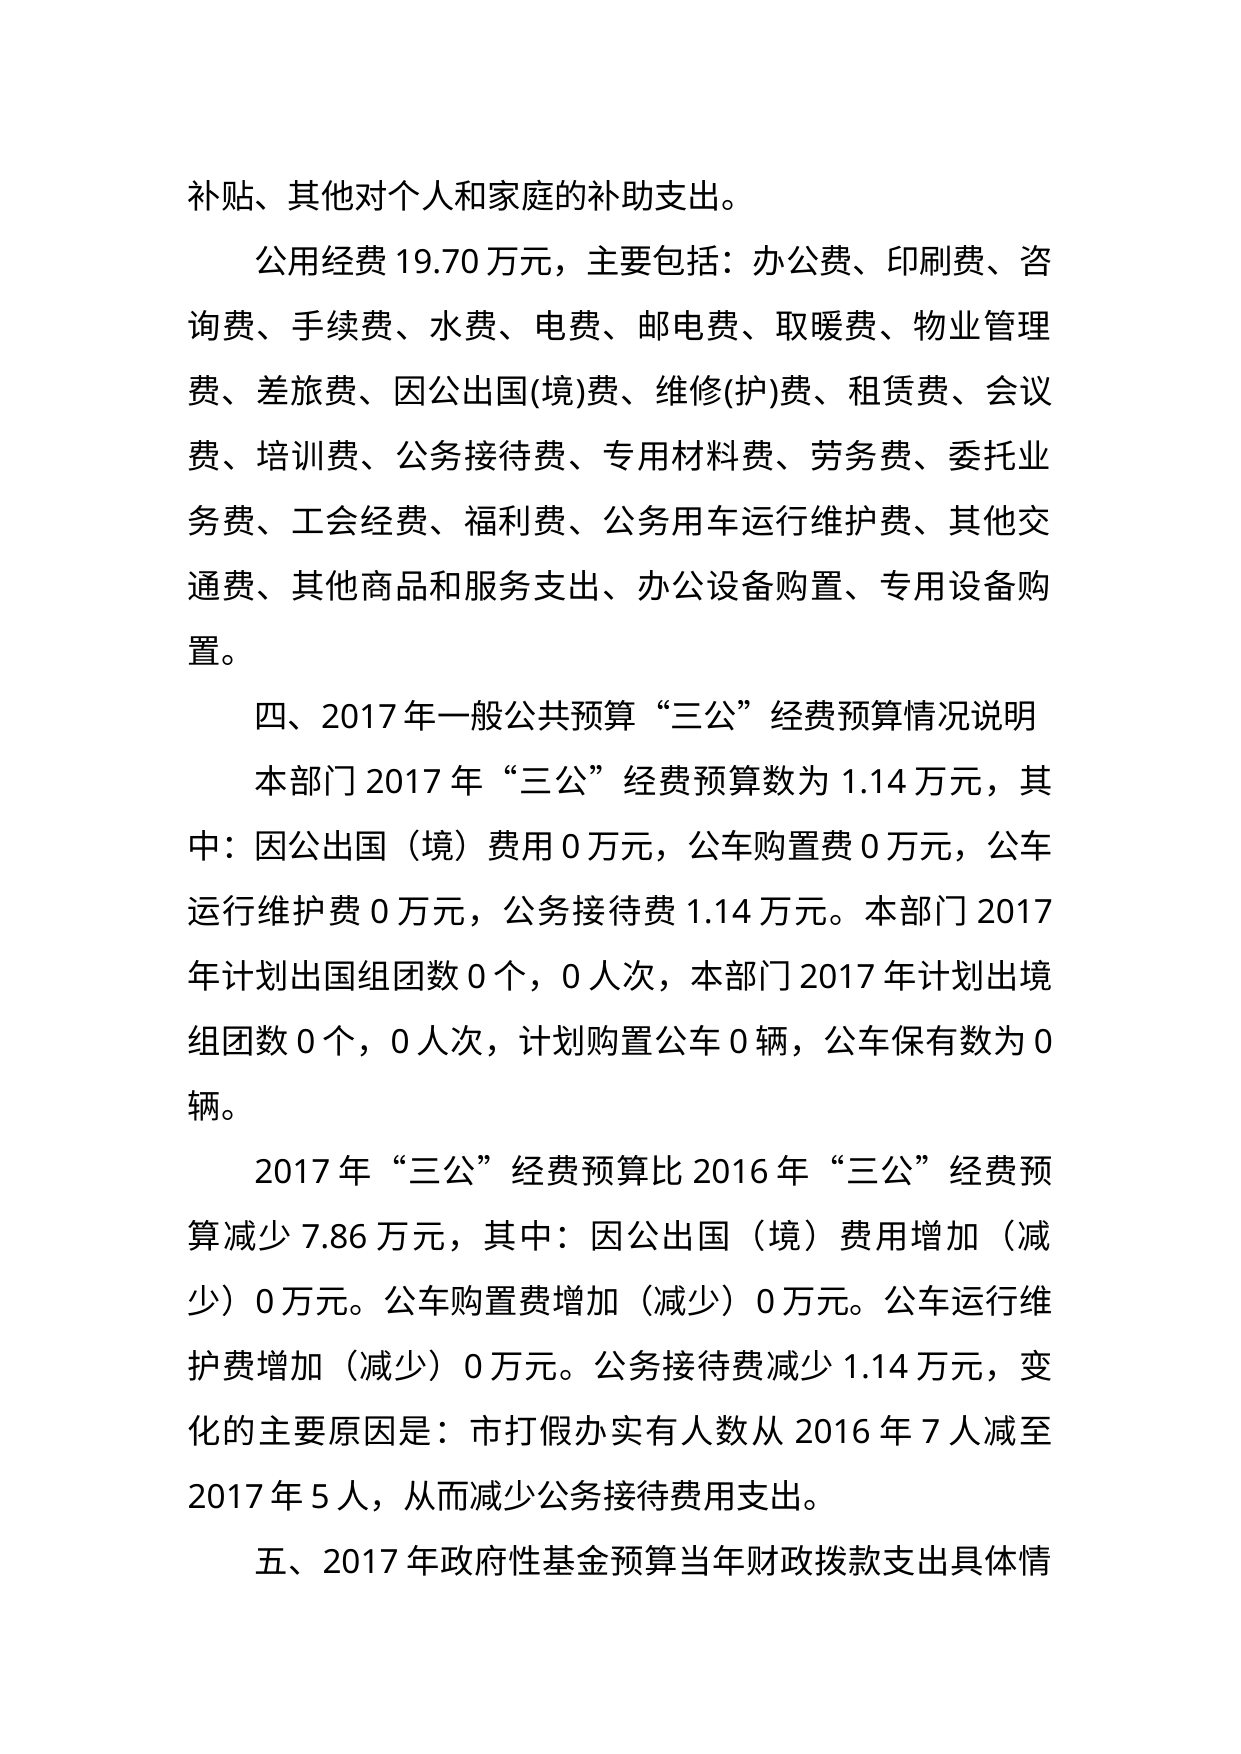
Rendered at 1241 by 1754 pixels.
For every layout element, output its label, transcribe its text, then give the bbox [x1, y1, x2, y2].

text 四、2017年一般公共预算“三公”经费预算情况说明 [187, 682, 1053, 747]
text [187, 1527, 1053, 1592]
text 2017年“三公”经费预算比2016年“三公”经费预算减少7.86万元，其中：因公出国（境）费用增加（减少）0万元。公车购置费增加（减少）0万元。公车运行维护费增加（减少）0万元。公务接待费减少1.14万元，变化的主要原因是：市打假办实有人数从2016年7人减至2017年5人，从而减少公务接待费用支出。 [187, 1137, 1053, 1527]
text 本部门2017年“三公”经费预算数为1.14万元，其中：因公出国（境）费用0万元，公车购置费0万元，公车运行维护费0万元，公务接待费1.14万元。本部门2017年计划出国组团数0个，0人次，本部门2017年计划出境组团数0个，0人次，计划购置公车0辆，公车保有数为0辆。 [187, 747, 1053, 1137]
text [187, 162, 1053, 227]
text 公用经费19.70万元，主要包括：办公费、印刷费、咨询费、手续费、水费、电费、邮电费、取暖费、物业管理费、差旅费、因公出国(境)费、维修(护)费、租赁费、会议费、培训费、公务接待费、专用材料费、劳务费、委托业务费、工会经费、福利费、公务用车运行维护费、其他交通费、其他商品和服务支出、办公设备购置、专用设备购置。 [187, 227, 1053, 682]
